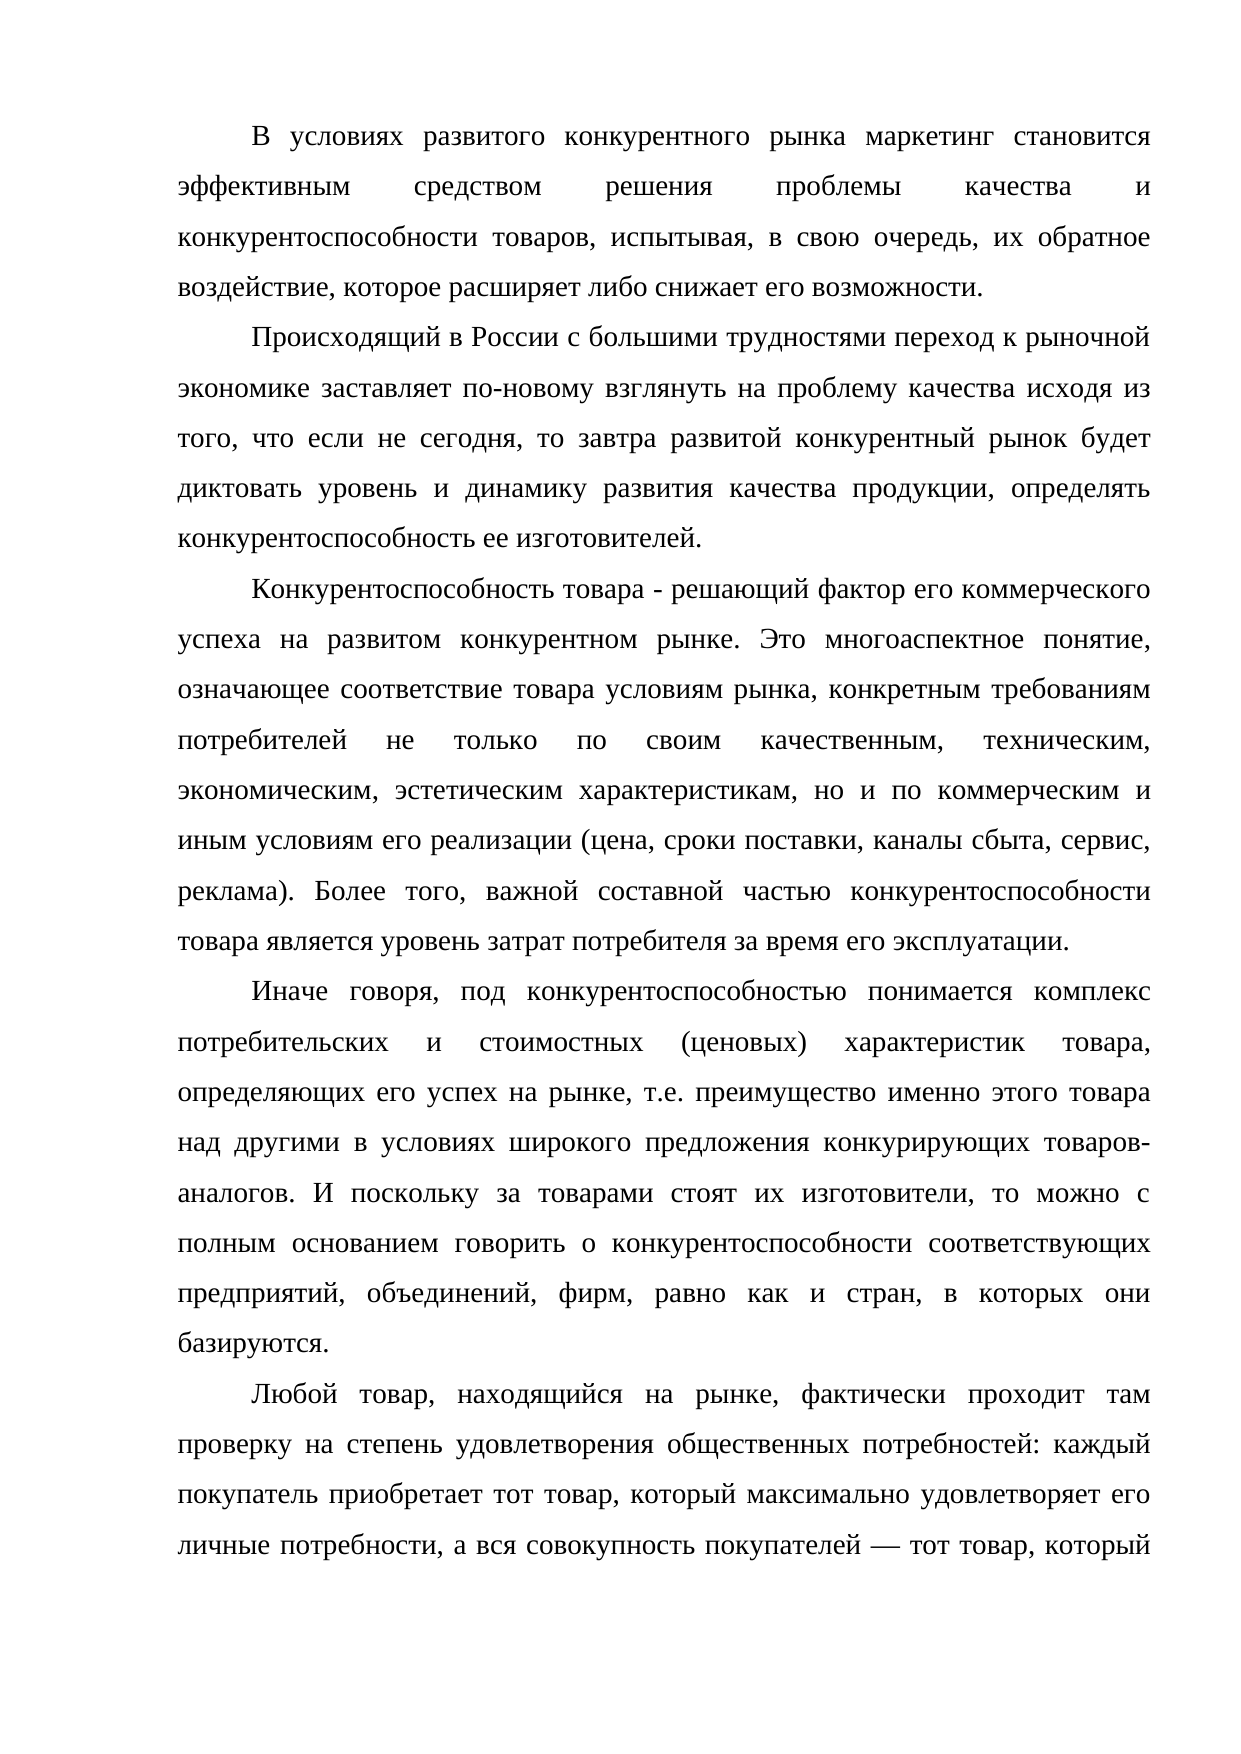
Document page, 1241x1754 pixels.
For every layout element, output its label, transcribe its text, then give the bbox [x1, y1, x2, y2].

text Происходящий в России с большими трудностями переход к рыночной экономике заставляет по-новому взглянуть на проблему качества исходя из того, что если не сегодня, то завтра развитой конкурентный рынок будет диктовать уровень и динамику развития качества продукции, определять конкурентоспособность ее изготовителей. [177, 319, 1152, 554]
text Конкурентоспособность товара - решающий фактор его коммерческого успеха на развитом конкурентном рынке. Это многоаспектное понятие, означающее соответствие товара условиям рынка, конкретным требованиям потребителей не только по своим качественным, техническим, экономическим, эстетическим характеристикам, но и по коммерческим и иным условиям его реализации (цена, сроки поставки, каналы сбыта, сервис, реклама). Более того, важной составной частью конкурентоспособности товара является уровень затрат потребителя за время его эксплуатации. [177, 571, 1152, 957]
text Иначе говоря, под конкурентоспособностью понимается комплекс потребительских и стоимостных (ценовых) характеристик товара, определяющих его успех на рынке, т.е. преимущество именно этого товара над другими в условиях широкого предложения конкурирующих товаров-аналогов. И поскольку за товарами стоят их изготовители, то можно с полным основанием говорить о конкурентоспособности соответствующих предприятий, объединений, фирм, равно как и стран, в которых они базируются. [177, 973, 1152, 1359]
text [177, 1376, 1152, 1560]
text В условиях развитого конкурентного рынка маркетинг становится эффективным средством решения проблемы качества и конкурентоспособности товаров, испытывая, в свою очередь, их обратное воздействие, которое расширяет либо снижает его возможности. [177, 118, 1152, 303]
